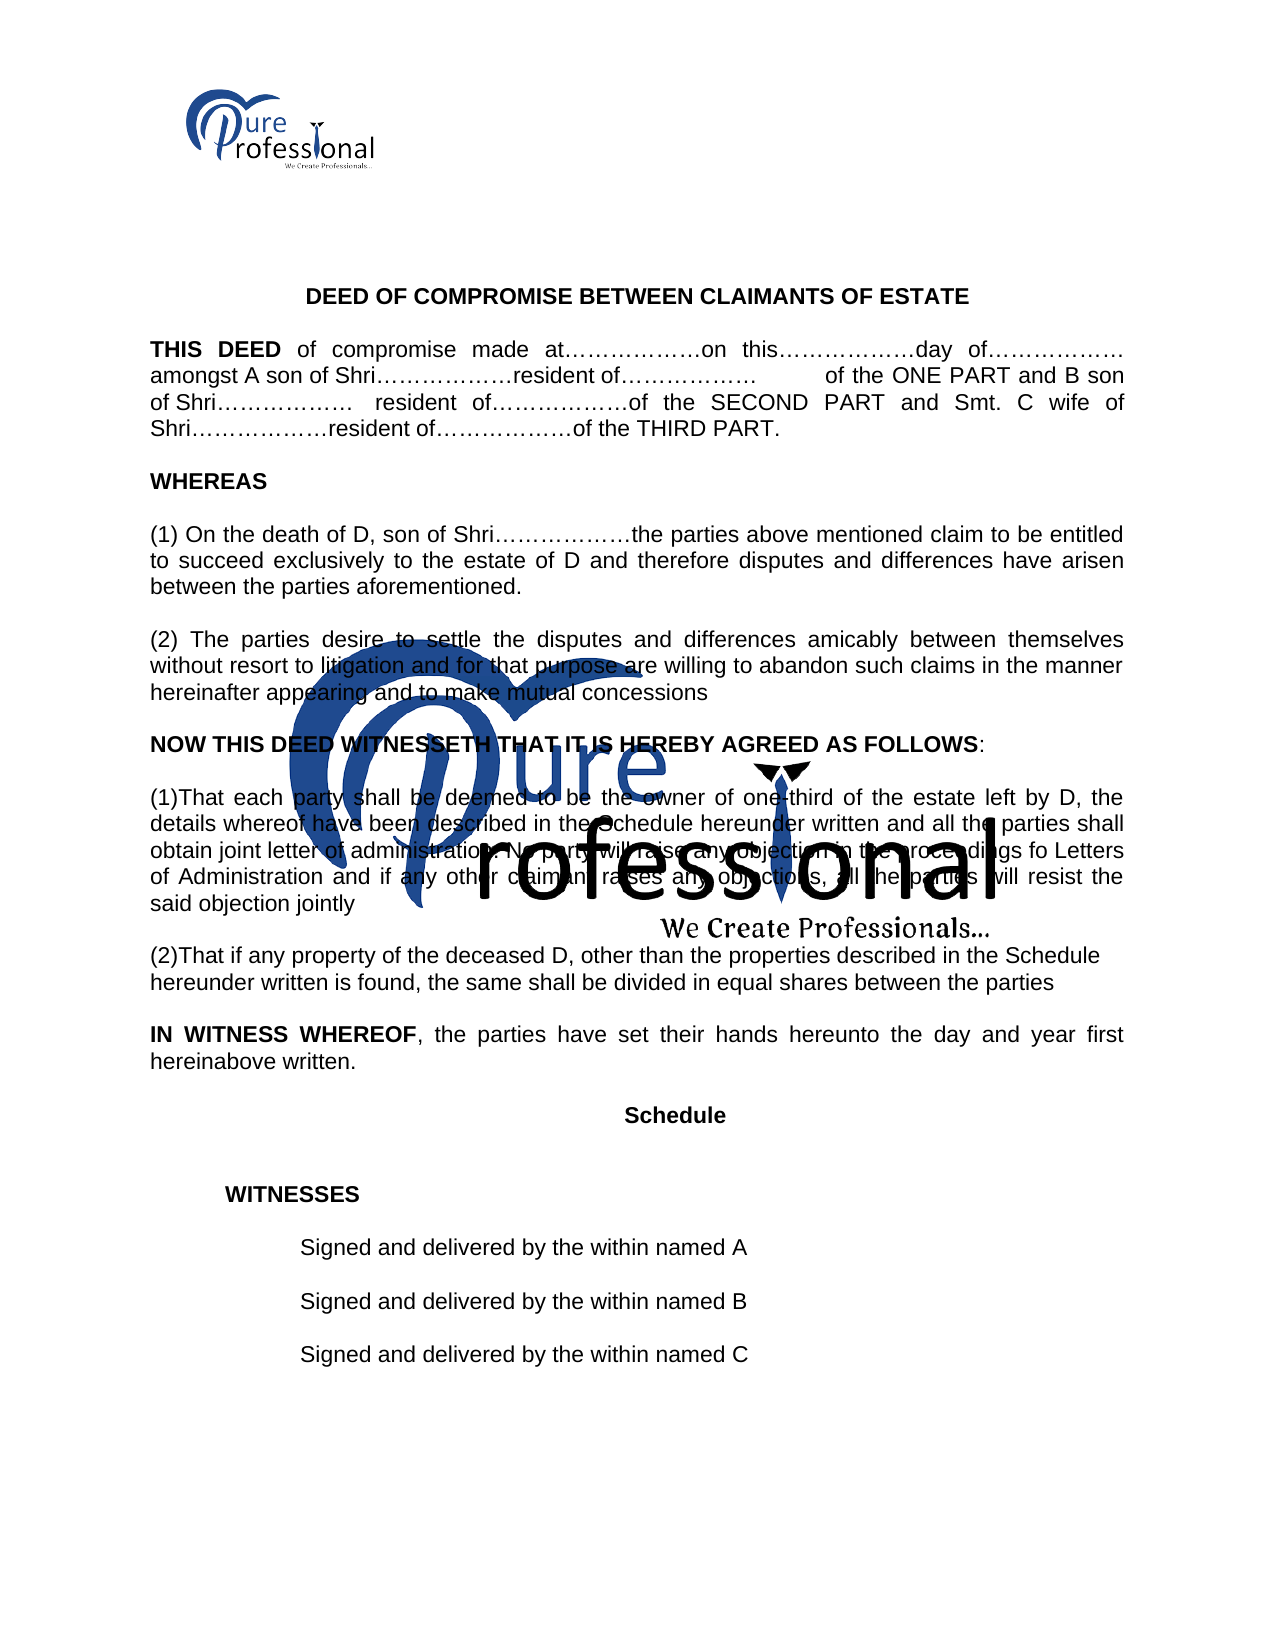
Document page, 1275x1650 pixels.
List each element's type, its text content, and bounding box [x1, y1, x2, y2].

text Signed and delivered by the within named B [225, 1288, 1125, 1314]
text NOW THIS DEED WITNESSETH THAT IT IS HEREBY AGREED AS FOLLOWS: [150, 731, 1125, 758]
text (1) On the death of D, son of Shri………………the parties above mentioned claim to be entitled to succeed exclusively to the estate of D and therefore disputes and differences have arisen between the parties aforementioned. [150, 521, 1125, 599]
picture [150, 0, 409, 259]
text DEED OF COMPROMISE BETWEEN CLAIMANTS OF ESTATE [150, 283, 1125, 310]
text (2) The parties desire to settle the disputes and differences amicably between themselves without resort to litigation and for that purpose are willing to abandon such claims in the manner hereinafter appearing and to make mutual concessions [150, 626, 1125, 705]
text Signed and delivered by the within named C [225, 1341, 1125, 1367]
text Signed and delivered by the within named A [225, 1234, 1125, 1260]
text WHEREAS [150, 468, 1125, 494]
text IN WITNESS WHEREOF, the parties have set their hands hereunto the day and year first hereinabove written. [150, 1021, 1125, 1074]
text WITNESSES [225, 1181, 1125, 1207]
text Schedule [225, 1102, 1125, 1128]
picture [153, 302, 1129, 1277]
text (1)That each party shall be deemed to be the owner of one-third of the estate left by D, the details whereof have been described in the Schedule hereunder written and all the parties shall obtain joint letter of administration. No party will raise any objection in the proceedings fo Letters of Administration and if any other claimant raises any objections, all the parties will resist the said objection jointly [150, 784, 1125, 916]
text (2)That if any property of the deceased D, other than the properties described in the Schedule hereunder written is found, the same shall be divided in equal shares between the parties [150, 942, 1125, 995]
text THIS DEED of compromise made at………………on this………………day of………………amongst A son of Shri………………resident of……………… of the ONE PART and B son of Shri……………… resident of………………of the SECOND PART and Smt. C wife of Shri………………resident of………………of the THIRD PART. [150, 336, 1125, 441]
